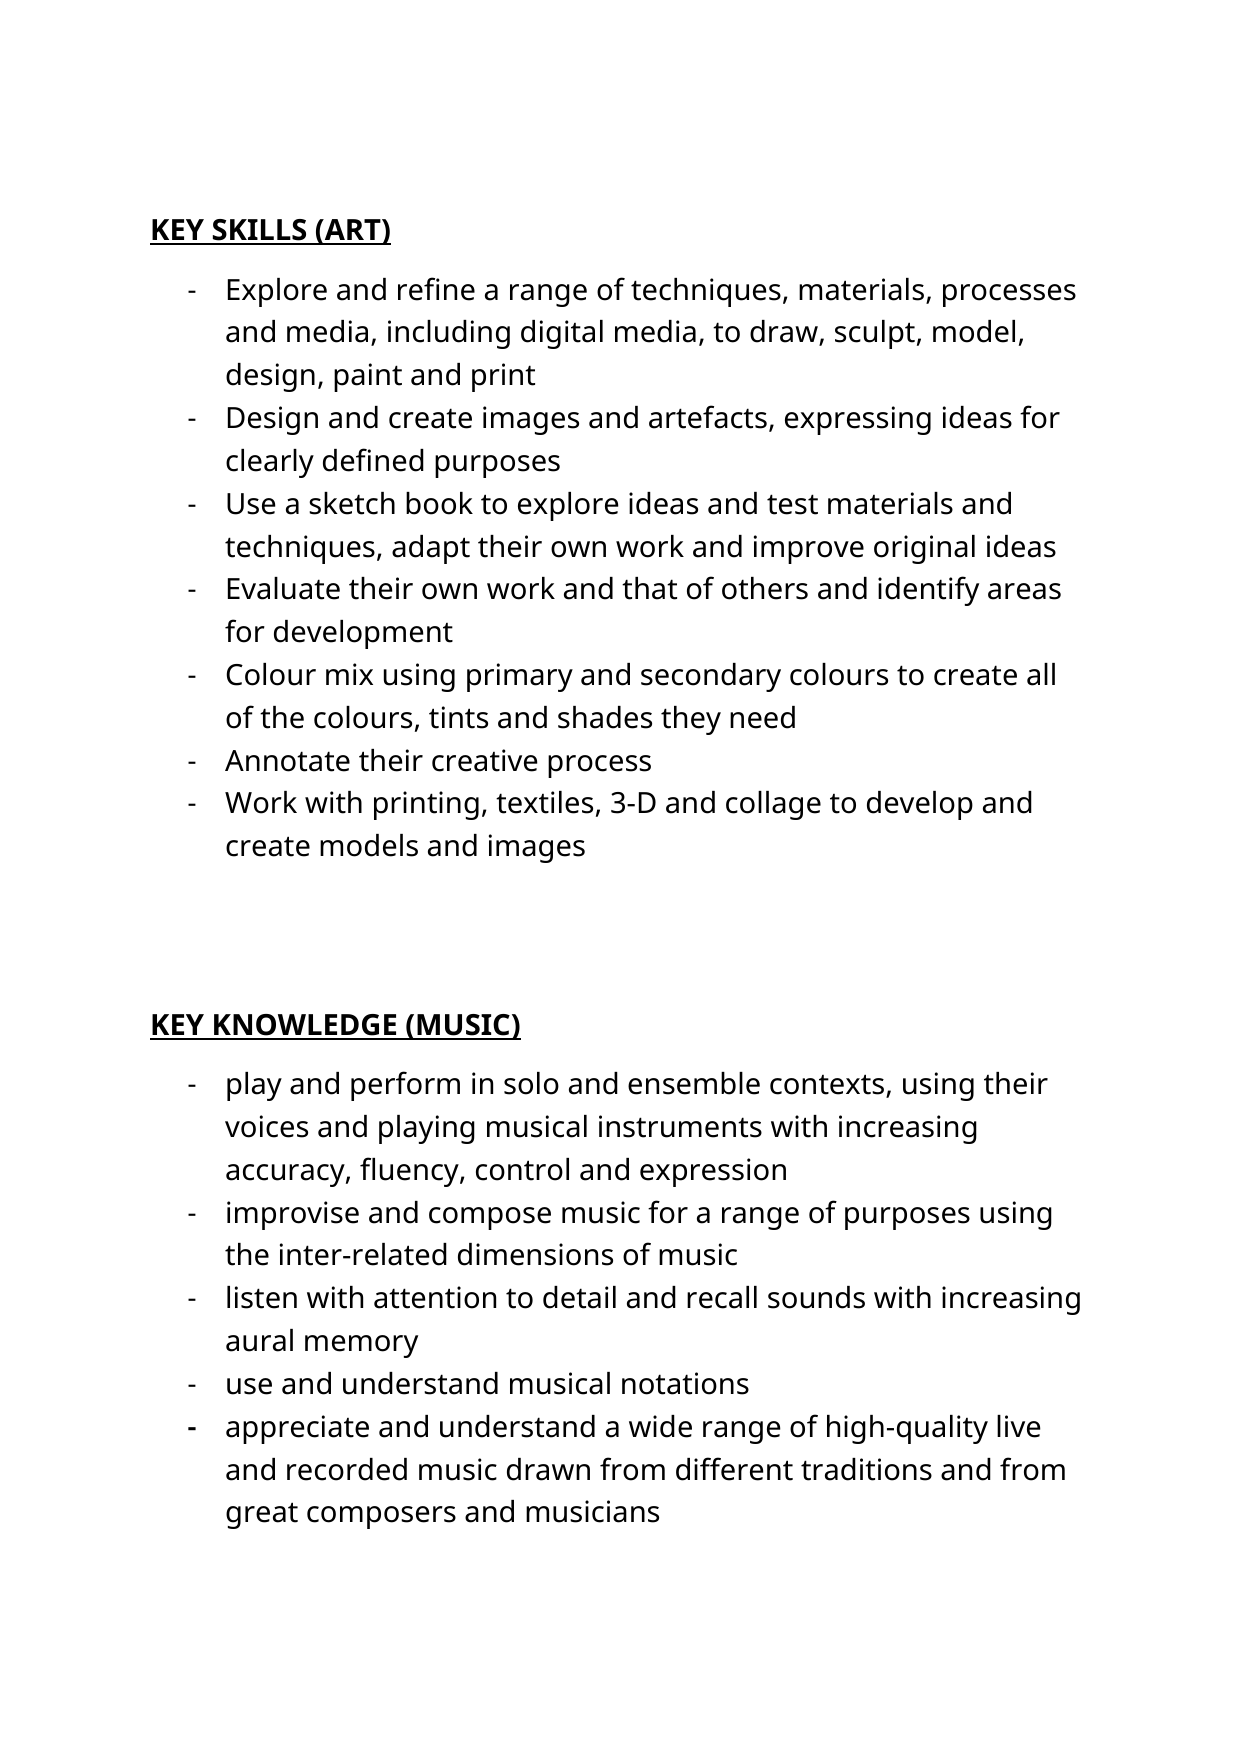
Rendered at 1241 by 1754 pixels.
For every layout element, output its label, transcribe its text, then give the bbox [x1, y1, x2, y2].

list Colour mix using primary and secondary colours to create all of the colours, tints and shades they need [187, 654, 1090, 737]
text KEY KNOWLEDGE (MUSIC) [150, 1004, 1090, 1044]
list improvise and compose music for a range of purposes using the inter-related dimensions of music [187, 1192, 1090, 1274]
list play and perform in solo and ensemble contexts, using their voices and playing musical instruments with increasing accuracy, fluency, control and expression [187, 1063, 1090, 1189]
list use and understand musical notations [187, 1363, 1090, 1403]
list appreciate and understand a wide range of high-quality live and recorded music drawn from different traditions and from great composers and musicians [187, 1406, 1090, 1531]
list listen with attention to detail and recall sounds with increasing aural memory [187, 1277, 1090, 1360]
list Evaluate their own work and that of others and identify areas for development [187, 569, 1090, 651]
list Use a sketch book to explore ideas and test materials and techniques, adapt their own work and improve original ideas [187, 483, 1090, 566]
list Design and create images and artefacts, expressing ideas for clearly defined purposes [187, 397, 1090, 480]
list Work with printing, textiles, 3-D and collage to develop and create models and images [187, 783, 1090, 865]
list Explore and refine a range of techniques, materials, processes and media, including digital media, to draw, sculpt, model, design, paint and print [187, 269, 1090, 394]
text KEY SKILLS (ART) [150, 209, 1090, 249]
list Annotate their creative process [187, 740, 1090, 779]
